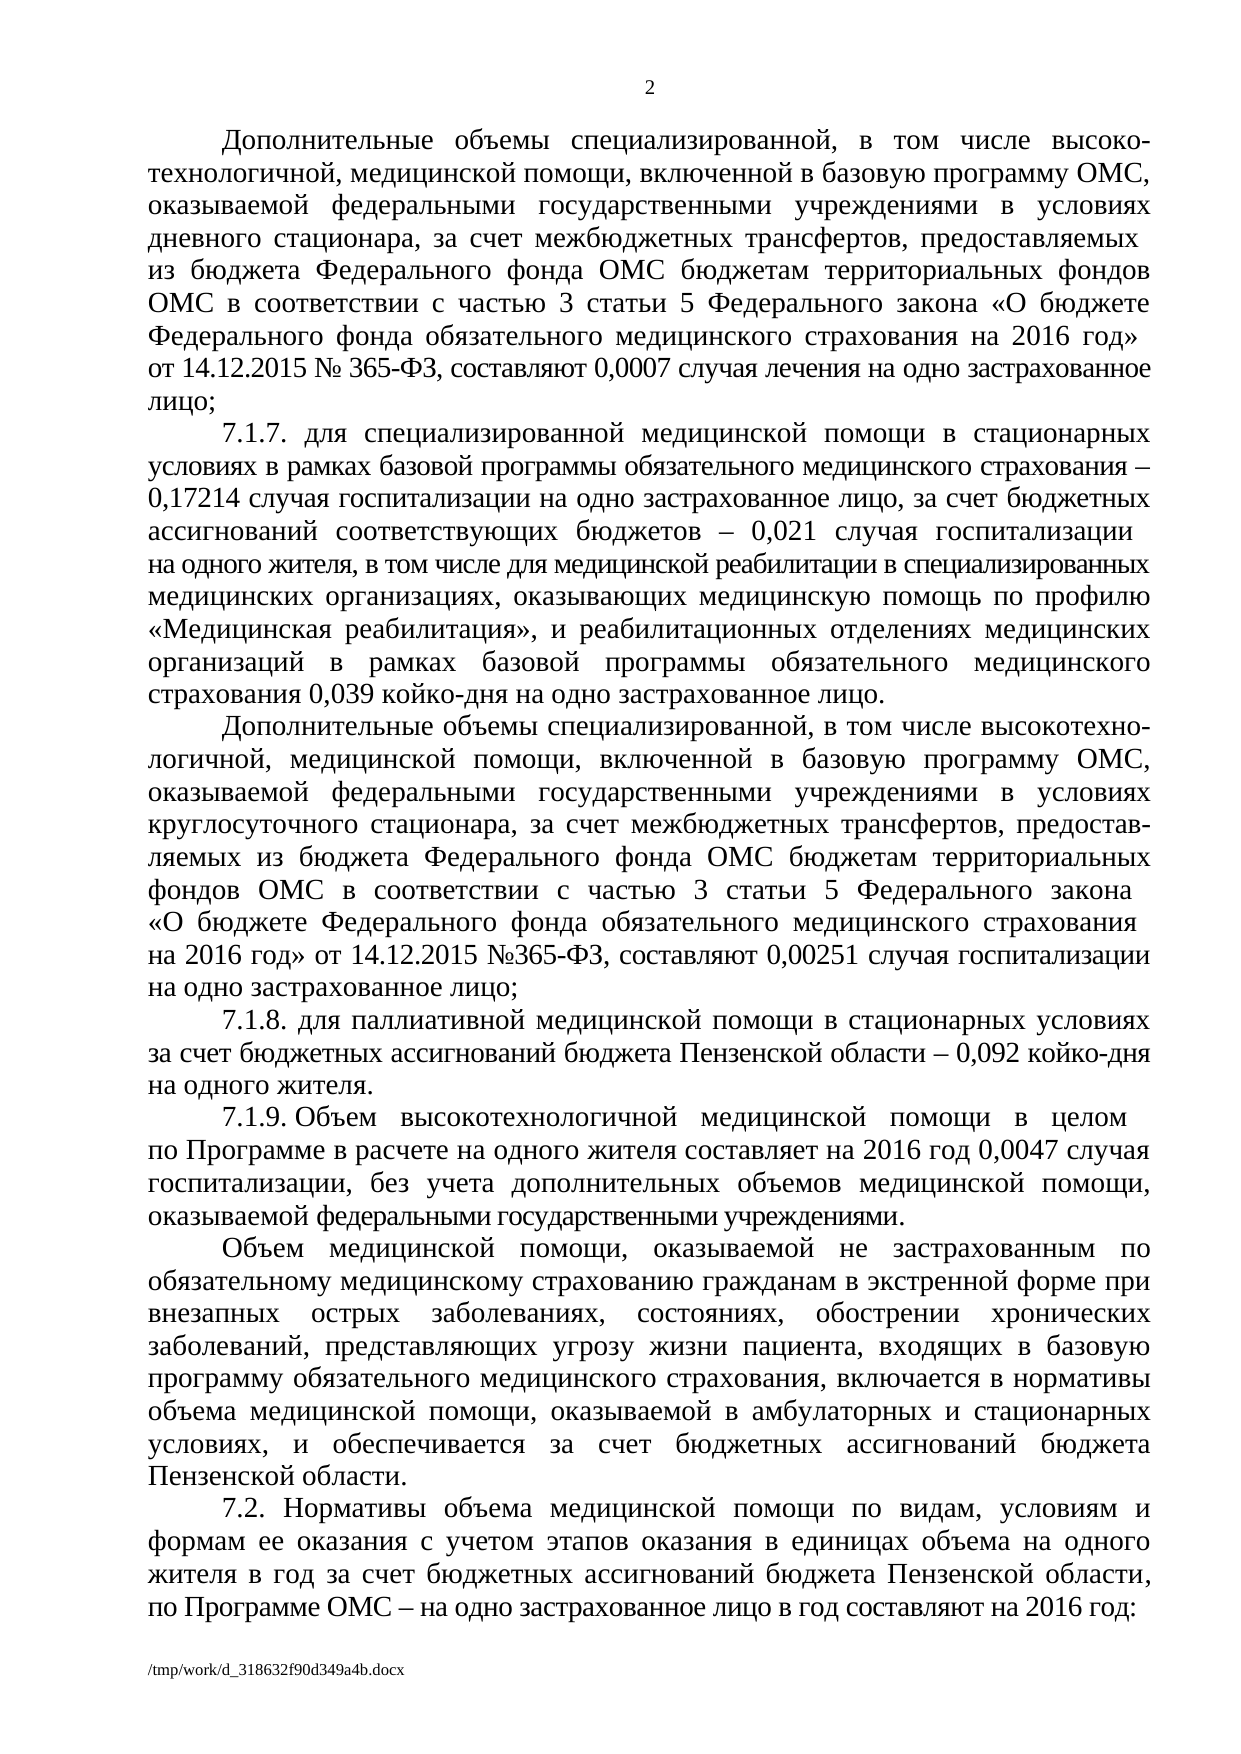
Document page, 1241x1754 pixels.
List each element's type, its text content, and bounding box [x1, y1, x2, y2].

text Дополнительные объемы специализированной, в том числе высокотехно-логичной, медицинской помощи, включенной в базовую программу ОМС, оказываемой федеральными государственными учреждениями в условиях круглосуточного стационара, за счет межбюджетных трансфертов, предостав-ляемых из бюджета Федерального фонда ОМС бюджетам территориальных фондов ОМС в соответствии с частью 3 статьи 5 Федерального закона «О бюджете Федерального фонда обязательного медицинского страхования на 2016 год» от 14.12.2015 №365-ФЗ, составляют 0,00251 случая госпитализации на одно застрахованное лицо; [148, 710, 1152, 1003]
text 7.1.9. Объем высокотехнологичной медицинской помощи в целом по Программе в расчете на одного жителя составляет на 2016 год 0,0047 случая госпитализации, без учета дополнительных объемов медицинской помощи, оказываемой федеральными государственными учреждениями. [148, 1101, 1152, 1231]
text 7.1.7. для специализированной медицинской помощи в стационарных условиях в рамках базовой программы обязательного медицинского страхования – 0,17214 случая госпитализации на одно застрахованное лицо, за счет бюджетных ассигнований соответствующих бюджетов – 0,021 случая госпитализации на одного жителя, в том числе для медицинской реабилитации в специализированных медицинских организациях, оказывающих медицинскую помощь по профилю «Медицинская реабилитация», и реабилитационных отделениях медицинских организаций в рамках базовой программы обязательного медицинского страхования 0,039 койко-дня на одно застрахованное лицо. [148, 416, 1152, 710]
text 7.2. Нормативы объема медицинской помощи по видам, условиям и формам ее оказания с учетом этапов оказания в единицах объема на одного жителя в год за счет бюджетных ассигнований бюджета Пензенской области, по Программе ОМС – на одно застрахованное лицо в год составляют на 2016 год: [148, 1492, 1152, 1622]
text Дополнительные объемы специализированной, в том числе высоко-технологичной, медицинской помощи, включенной в базовую программу ОМС, оказываемой федеральными государственными учреждениями в условиях дневного стационара, за счет межбюджетных трансфертов, предоставляемых из бюджета Федерального фонда ОМС бюджетам территориальных фондов ОМС в соответствии с частью 3 статьи 5 Федерального закона «О бюджете Федерального фонда обязательного медицинского страхования на 2016 год» от 14.12.2015 № 365-ФЗ, составляют 0,0007 случая лечения на одно застрахованное лицо; [148, 123, 1152, 416]
text Объем медицинской помощи, оказываемой не застрахованным по обязательному медицинскому страхованию гражданам в экстренной форме при внезапных острых заболеваниях, состояниях, обострении хронических заболеваний, представляющих угрозу жизни пациента, входящих в базовую программу обязательного медицинского страхования, включается в нормативы объема медицинской помощи, оказываемой в амбулаторных и стационарных условиях, и обеспечивается за счет бюджетных ассигнований бюджета Пензенской области. [148, 1231, 1152, 1492]
text 7.1.8. для паллиативной медицинской помощи в стационарных условиях за счет бюджетных ассигнований бюджета Пензенской области – 0,092 койко-дня на одного жителя. [148, 1003, 1152, 1101]
